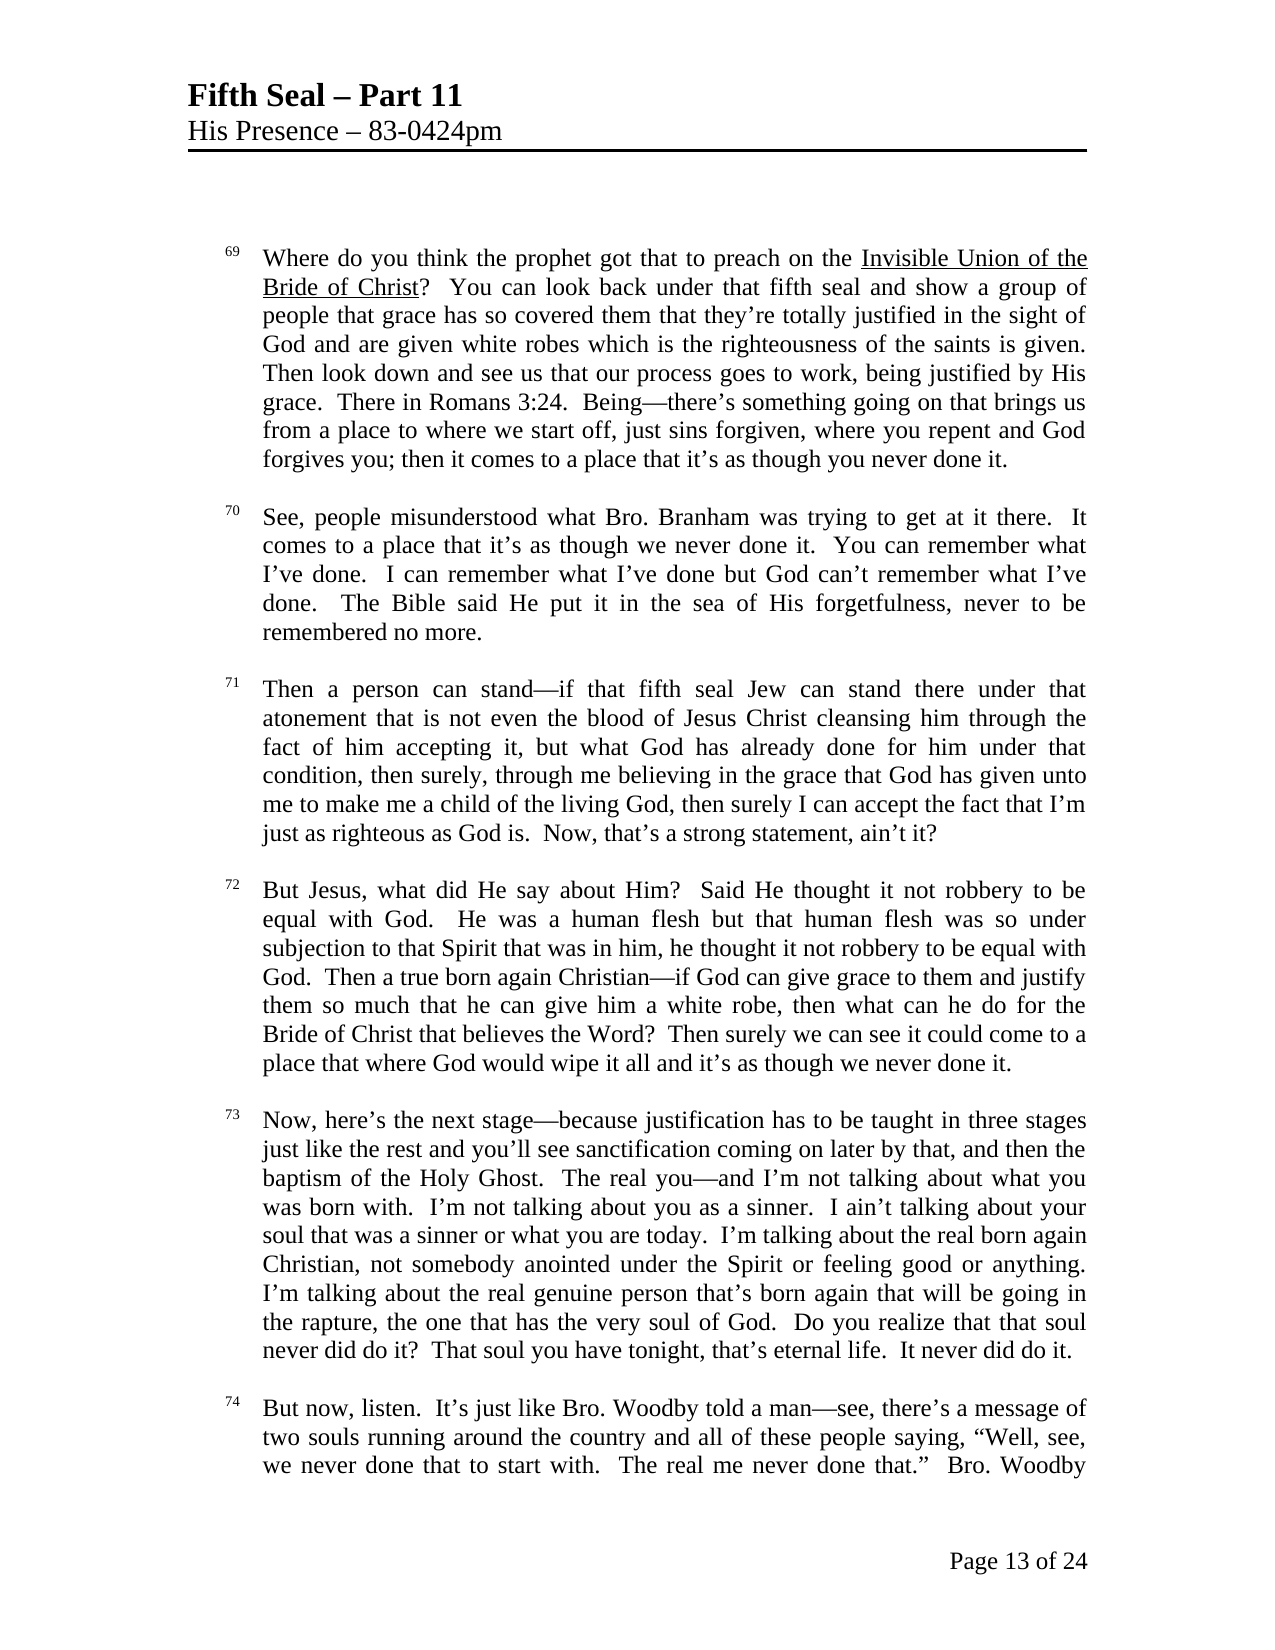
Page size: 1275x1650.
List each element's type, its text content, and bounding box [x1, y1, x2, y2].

list Where do you think the prophet got that to preach on the Invisible Union of the Bride of Christ? You can look back under that fifth seal and show a group of people that grace has so covered them that they’re totally justified in the sight of God and are given white robes which is the righteousness of the saints is given. Then look down and see us that our process goes to work, being justified by His grace. There in Romans 3:24. Being—there’s something going on that brings us from a place to where we start off, just sins forgiven, where you repent and God forgives you; then it comes to a place that it’s as though you never done it. [225, 243, 1087, 473]
list See, people misunderstood what Bro. Branham was trying to get at it there. It comes to a place that it’s as though we never done it. You can remember what I’ve done. I can remember what I’ve done but God can’t remember what I’ve done. The Bible said He put it in the sea of His forgetfulness, never to be remembered no more. [225, 502, 1087, 646]
list Now, here’s the next stage—because justification has to be taught in three stages just like the rest and you’ll see sanctification coming on later by that, and then the baptism of the Holy Ghost. The real you—and I’m not talking about what you was born with. I’m not talking about you as a sinner. I ain’t talking about your soul that was a sinner or what you are today. I’m talking about the real born again Christian, not somebody anointed under the Spirit or feeling good or anything. I’m talking about the real genuine person that’s born again that will be going in the rapture, the one that has the very soul of God. Do you realize that that soul never did do it? That soul you have tonight, that’s eternal life. It never did do it. [225, 1106, 1087, 1364]
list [225, 1393, 1087, 1479]
list Then a person can stand—if that fifth seal Jew can stand there under that atonement that is not even the blood of Jesus Christ cleansing him through the fact of him accepting it, but what God has already done for him under that condition, then surely, through me believing in the grace that God has given unto me to make me a child of the living God, then surely I can accept the fact that I’m just as righteous as God is. Now, that’s a strong statement, ain’t it? [225, 674, 1087, 847]
list But Jesus, what did He say about Him? Said He thought it not robbery to be equal with God. He was a human flesh but that human flesh was so under subjection to that Spirit that was in him, he thought it not robbery to be equal with God. Then a true born again Christian—if God can give grace to them and justify them so much that he can give him a white robe, then what can he do for the Bride of Christ that believes the Word? Then surely we can see it could come to a place that where God would wipe it all and it’s as though we never done it. [225, 876, 1087, 1077]
